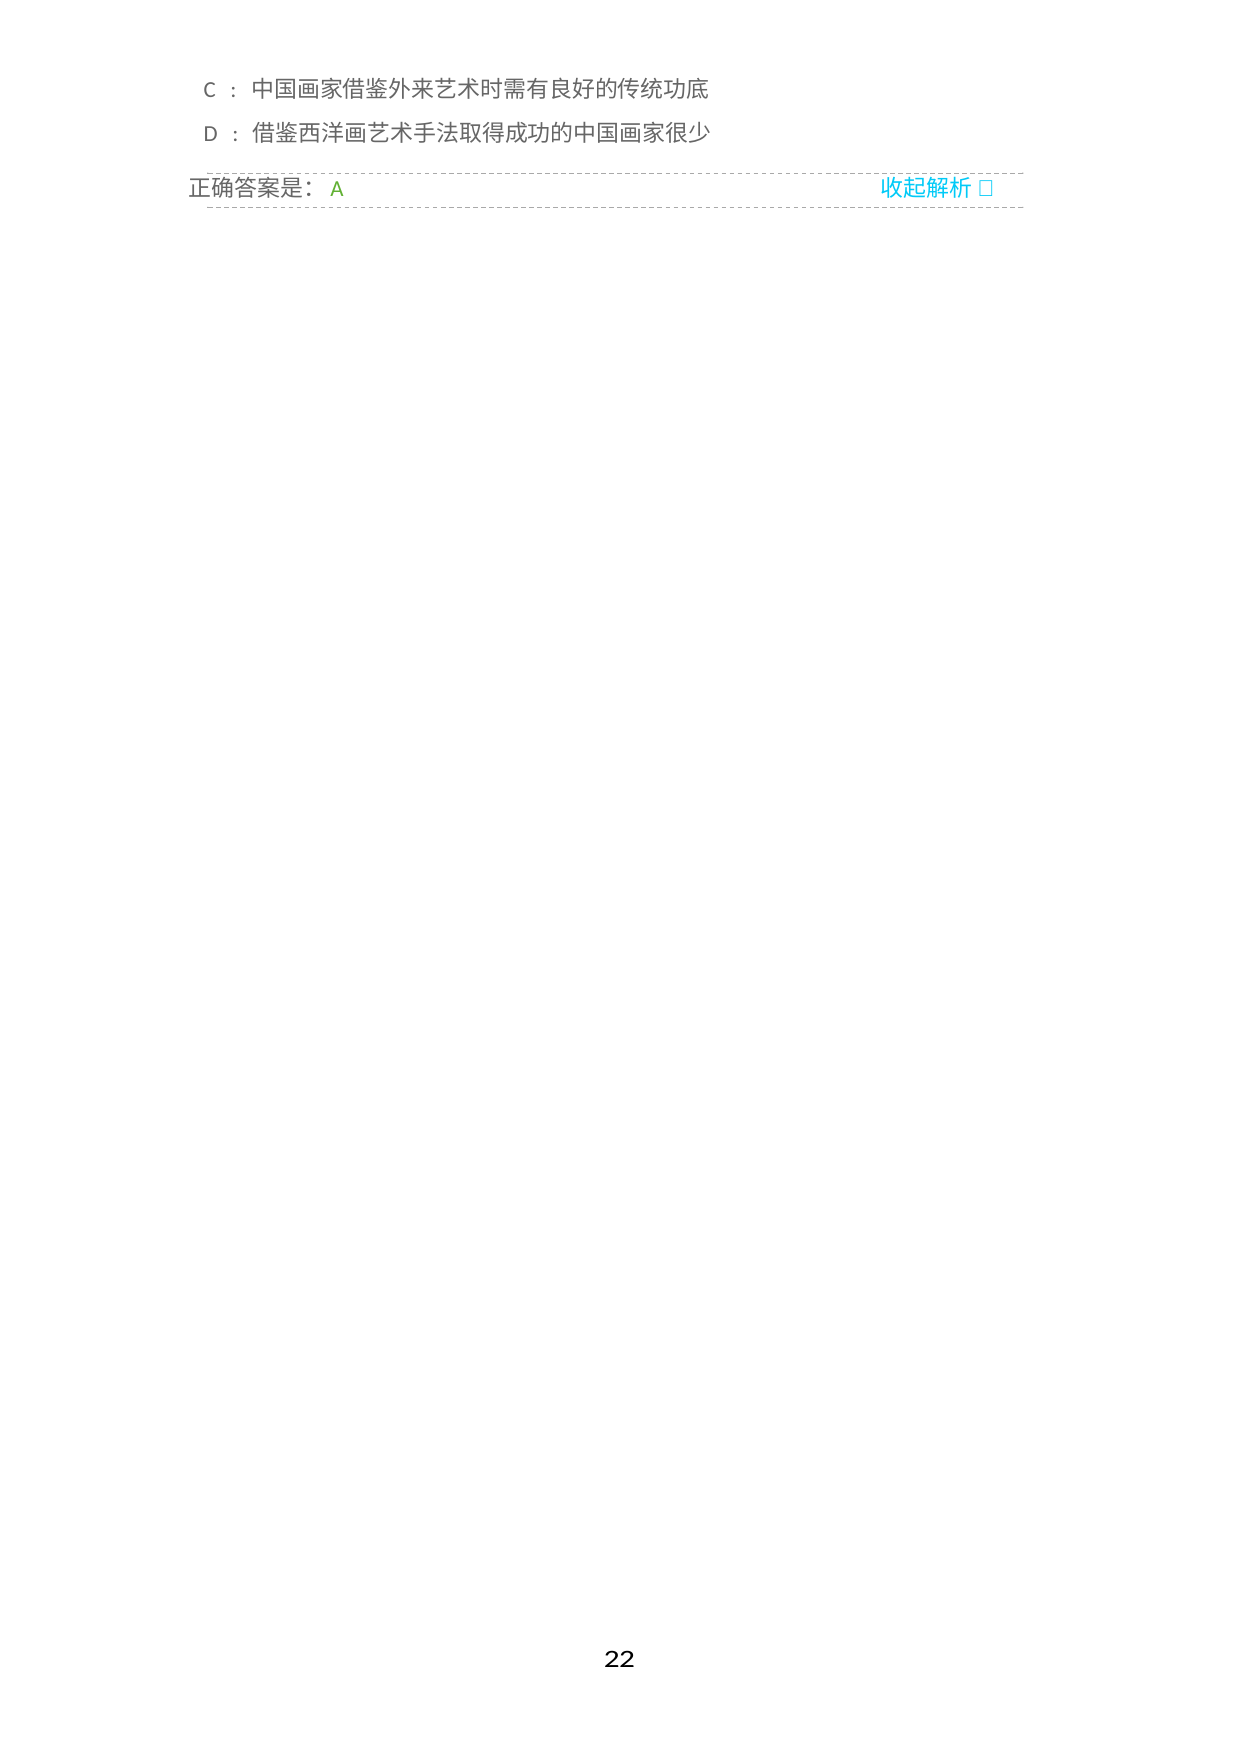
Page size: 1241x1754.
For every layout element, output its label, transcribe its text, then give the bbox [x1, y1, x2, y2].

text D : 借鉴西洋画艺术手法取得成功的中国画家很少 [203, 115, 1128, 148]
text 收起解析  [880, 174, 1128, 202]
text C : 中国画家借鉴外来艺术时需有良好的传统功底 [203, 71, 1128, 104]
text 正确答案是： A [188, 174, 357, 202]
picture [979, 180, 992, 196]
